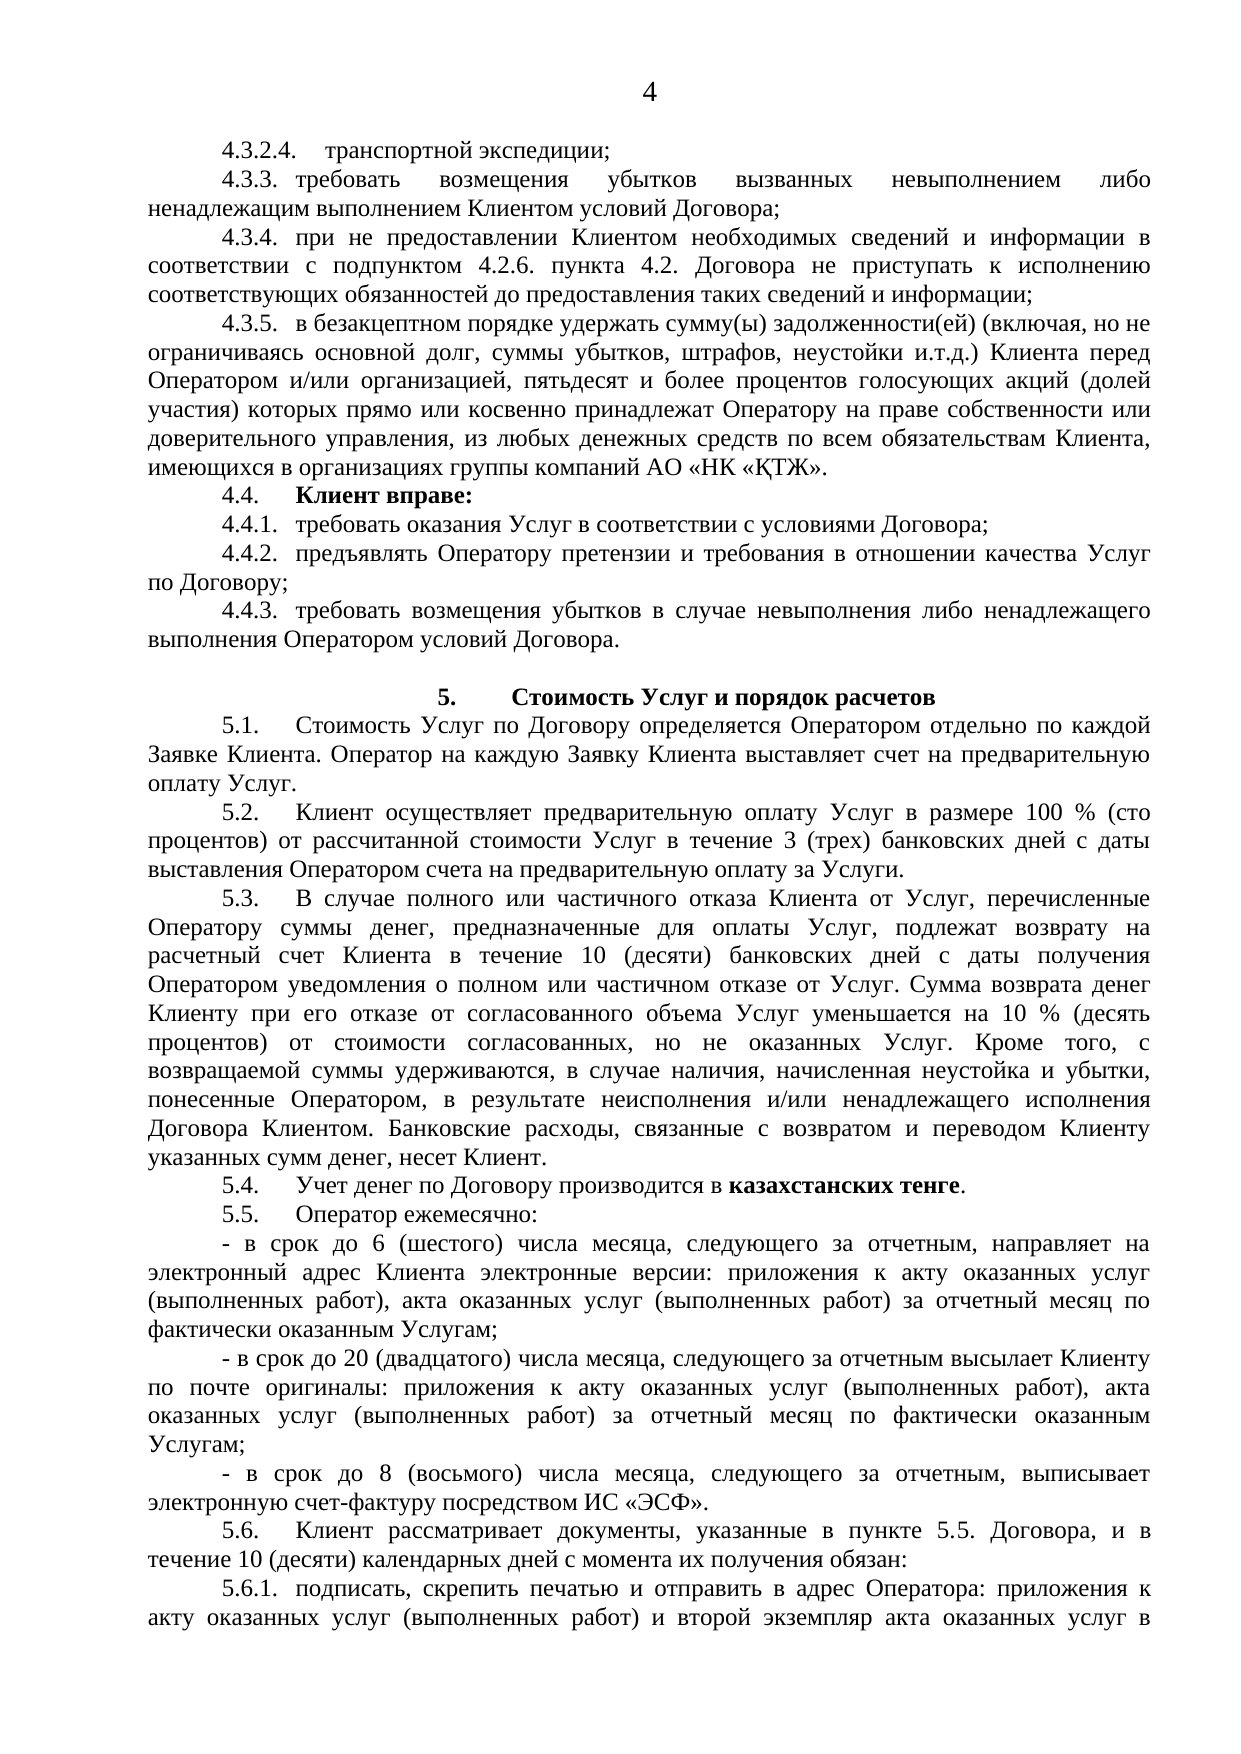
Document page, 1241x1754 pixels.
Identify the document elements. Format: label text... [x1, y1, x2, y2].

list - в срок до 6 (шестого) числа месяца, следующего за отчетным, направляет на электронный адрес Клиента электронные версии: приложения к акту оказанных услуг (выполненных работ), акта оказанных услуг (выполненных работ) за отчетный месяц по фактически оказанным Услугам; [148, 1228, 1152, 1343]
list Клиент рассматривает документы, указанные в пункте 5.5. Договора, и в течение 10 (десяти) календарных дней с момента их получения обязан: [148, 1515, 1152, 1573]
list Оператор ежемесячно: [148, 1199, 1152, 1228]
text - в срок до 8 (восьмого) числа месяца, следующего за отчетным, выписывает электронную счет-фактуру посредством ИС «ЭСФ». [148, 1458, 1152, 1515]
list предъявлять Оператору претензии и требования в отношении качества Услуг по Договору; [148, 538, 1152, 595]
list Стоимость Услуг и порядок расчетов [148, 682, 1152, 710]
list требовать возмещения убытков в случае невыполнения либо ненадлежащего выполнения Оператором условий Договора. [148, 595, 1152, 653]
list Клиент вправе: [148, 480, 1152, 509]
list требовать возмещения убытков вызванных невыполнением либо ненадлежащим выполнением Клиентом условий Договора; [148, 164, 1152, 222]
list Клиент осуществляет предварительную оплату Услуг в размере 100 % (сто процентов) от рассчитанной стоимости Услуг в течение 3 (трех) банковских дней с даты выставления Оператором счета на предварительную оплату за Услуги. [148, 797, 1152, 883]
list требовать оказания Услуг в соответствии с условиями Договора; [148, 509, 1152, 538]
list при не предоставлении Клиентом необходимых сведений и информации в соответствии с подпунктом 4.2.6. пункта 4.2. Договора не приступать к исполнению соответствующих обязанностей до предоставления таких сведений и информации; [148, 222, 1152, 308]
list Стоимость Услуг по Договору определяется Оператором отдельно по каждой Заявке Клиента. Оператор на каждую Заявку Клиента выставляет счет на предварительную оплату Услуг. [148, 710, 1152, 797]
list В случае полного или частичного отказа Клиента от Услуг, перечисленные Оператору суммы денег, предназначенные для оплаты Услуг, подлежат возврату на расчетный счет Клиента в течение 10 (десяти) банковских дней с даты получения Оператором уведомления о полном или частичном отказе от Услуг. Сумма возврата денег Клиенту при его отказе от согласованного объема Услуг уменьшается на 10 % (десять процентов) от стоимости согласованных, но не оказанных Услуг. Кроме того, с возвращаемой суммы удерживаются, в случае наличия, начисленная неустойка и убытки, понесенные Оператором, в результате неисполнения и/или ненадлежащего исполнения Договора Клиентом. Банковские расходы, связанные с возвратом и переводом Клиенту указанных сумм денег, несет Клиент. [148, 883, 1152, 1170]
list транспортной экспедиции; [148, 135, 1152, 164]
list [148, 1573, 1152, 1630]
list - в срок до 20 (двадцатого) числа месяца, следующего за отчетным высылает Клиенту по почте оригиналы: приложения к акту оказанных услуг (выполненных работ), акта оказанных услуг (выполненных работ) за отчетный месяц по фактически оказанным Услугам; [148, 1343, 1152, 1458]
list Учет денег по Договору производится в казахстанских тенге. [148, 1170, 1152, 1199]
list в безакцептном порядке удержать сумму(ы) задолженности(ей) (включая, но не ограничиваясь основной долг, суммы убытков, штрафов, неустойки и.т.д.) Клиента перед Оператором и/или организацией, пятьдесят и более процентов голосующих акций (долей участия) которых прямо или косвенно принадлежат Оператору на праве собственности или доверительного управления, из любых денежных средств по всем обязательствам Клиента, имеющихся в организациях группы компаний АО «НК «ҚТЖ». [148, 308, 1152, 480]
